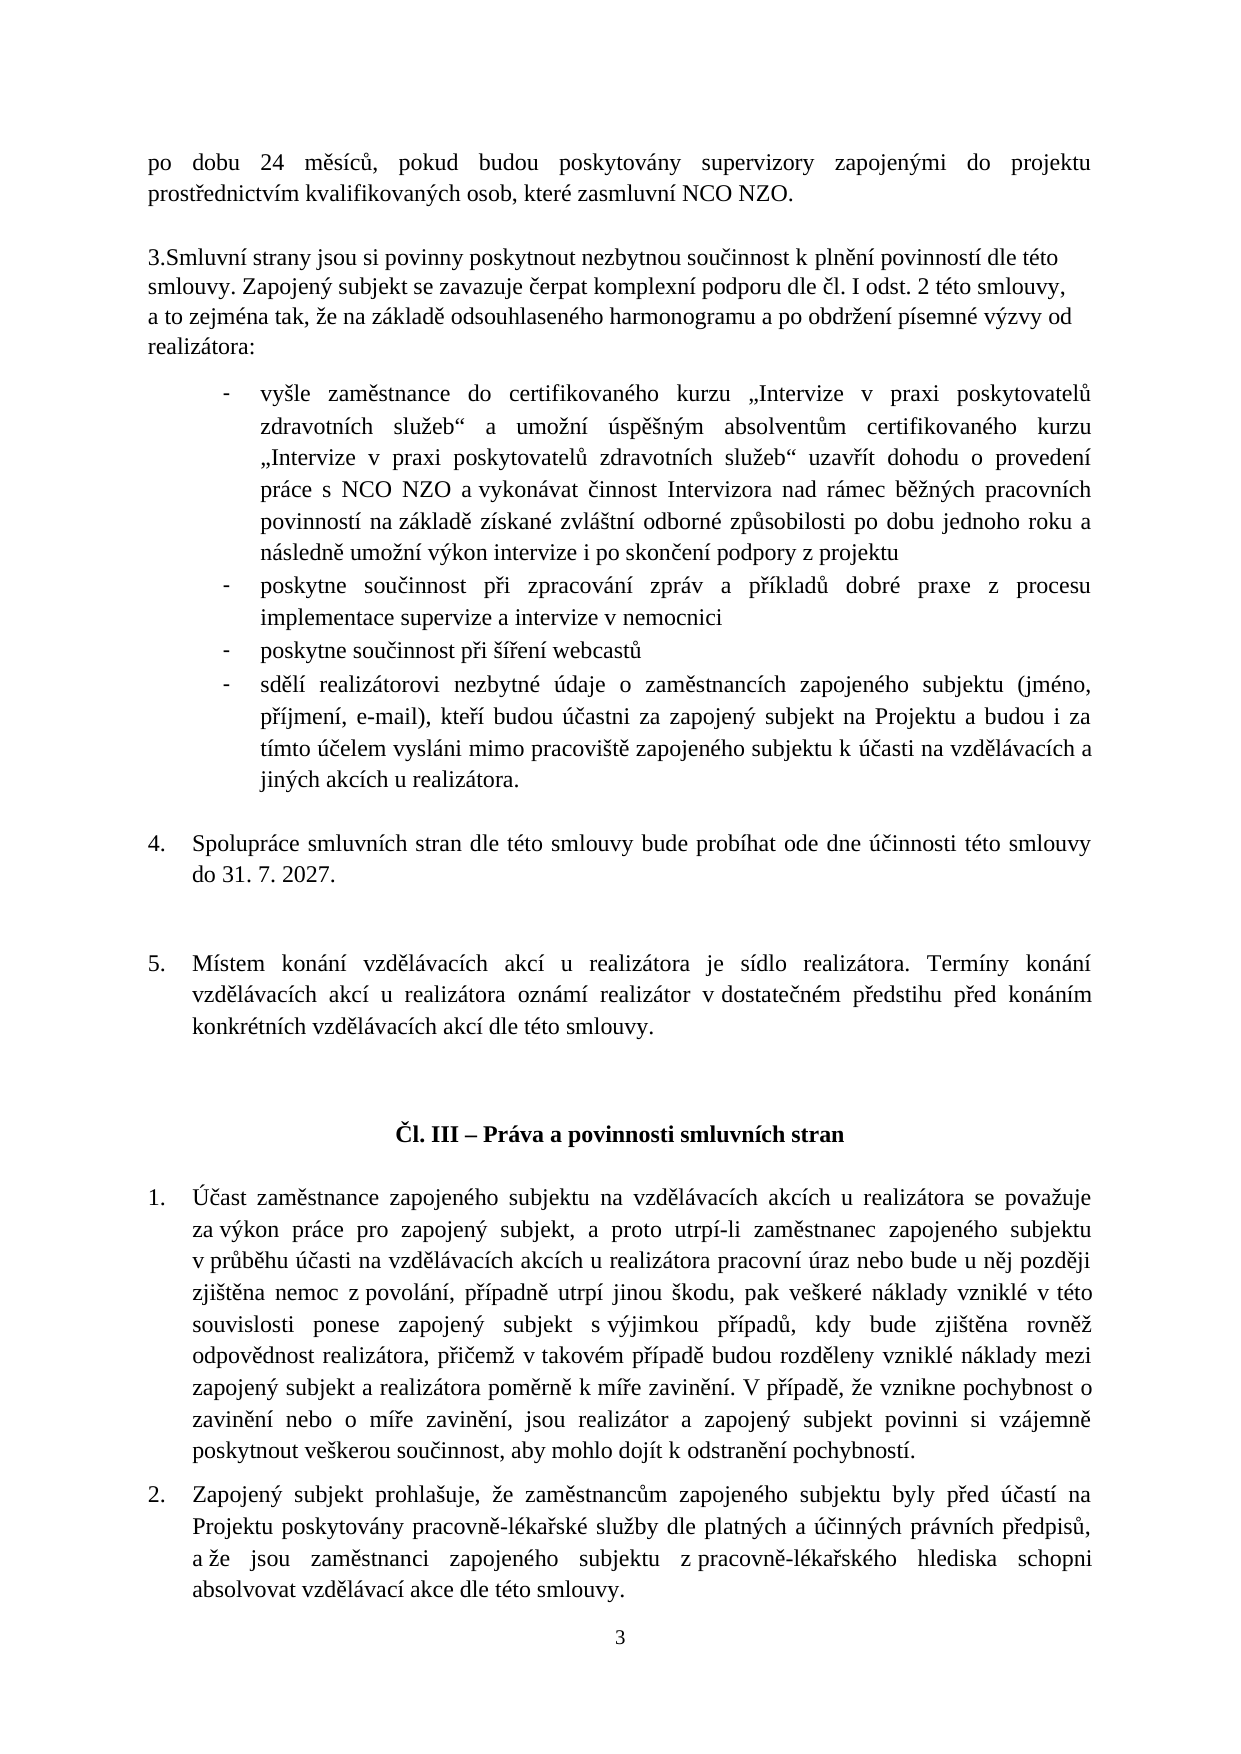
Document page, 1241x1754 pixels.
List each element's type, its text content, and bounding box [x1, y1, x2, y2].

list poskytne součinnost při šíření webcastů [223, 635, 1093, 664]
list Místem konání vzdělávacích akcí u realizátora je sídlo realizátora. Termíny konání vzdělávacích akcí u realizátora oznámí realizátor v dostatečném předstihu před konáním konkrétních vzdělávacích akcí dle této smlouvy. [148, 949, 1093, 1040]
list Zapojený subjekt prohlašuje, že zaměstnancům zapojeného subjektu byly před účastí na Projektu poskytovány pracovně-lékařské služby dle platných a účinných právních předpisů, a že jsou zaměstnanci zapojeného subjektu z pracovně-lékařského hlediska schopni absolvovat vzdělávací akce dle této smlouvy. [148, 1480, 1093, 1603]
text 3.Smluvní strany jsou si povinny poskytnout nezbytnou součinnost k plnění povinností dle této smlouvy. Zapojený subjekt se zavazuje čerpat komplexní podporu dle čl. I odst. 2 této smlouvy, a to zejména tak, že na základě odsouhlaseného harmonogramu a po obdržení písemné výzvy od realizátora: [148, 243, 1093, 359]
list poskytne součinnost při zpracování zpráv a příkladů dobré praxe z procesu implementace supervize a intervize v nemocnici [223, 570, 1093, 631]
text Čl. III – Práva a povinnosti smluvních stran [148, 1119, 1093, 1147]
list Účast zaměstnance zapojeného subjektu na vzdělávacích akcích u realizátora se považuje za výkon práce pro zapojený subjekt, a proto utrpí-li zaměstnanec zapojeného subjektu v průběhu účasti na vzdělávacích akcích u realizátora pracovní úraz nebo bude u něj později zjištěna nemoc z povolání, případně utrpí jinou škodu, pak veškeré náklady vzniklé v této souvislosti ponese zapojený subjekt s výjimkou případů, kdy bude zjištěna rovněž odpovědnost realizátora, přičemž v takovém případě budou rozděleny vzniklé náklady mezi zapojený subjekt a realizátora poměrně k míře zavinění. V případě, že vznikne pochybnost o zavinění nebo o míře zavinění, jsou realizátor a zapojený subjekt povinni si vzájemně poskytnout veškerou součinnost, aby mohlo dojít k odstranění pochybností. [148, 1183, 1093, 1464]
list Spolupráce smluvních stran dle této smlouvy bude probíhat ode dne účinnosti této smlouvy do 31. 7. 2027. [148, 829, 1093, 888]
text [148, 148, 1093, 207]
list sdělí realizátorovi nezbytné údaje o zaměstnancích zapojeného subjektu (jméno, příjmení, e-mail), kteří budou účastni za zapojený subjekt na Projektu a budou i za tímto účelem vysláni mimo pracoviště zapojeného subjektu k účasti na vzdělávacích a jiných akcích u realizátora. [223, 669, 1093, 793]
list vyšle zaměstnance do certifikovaného kurzu „Intervize v praxi poskytovatelů zdravotních služeb“ a umožní úspěšným absolventům certifikovaného kurzu „Intervize v praxi poskytovatelů zdravotních služeb“ uzavřít dohodu o provedení práce s NCO NZO a vykonávat činnost Intervizora nad rámec běžných pracovních povinností na základě získané zvláštní odborné způsobilosti po dobu jednoho roku a následně umožní výkon intervize i po skončení podpory z projektu [223, 378, 1093, 566]
